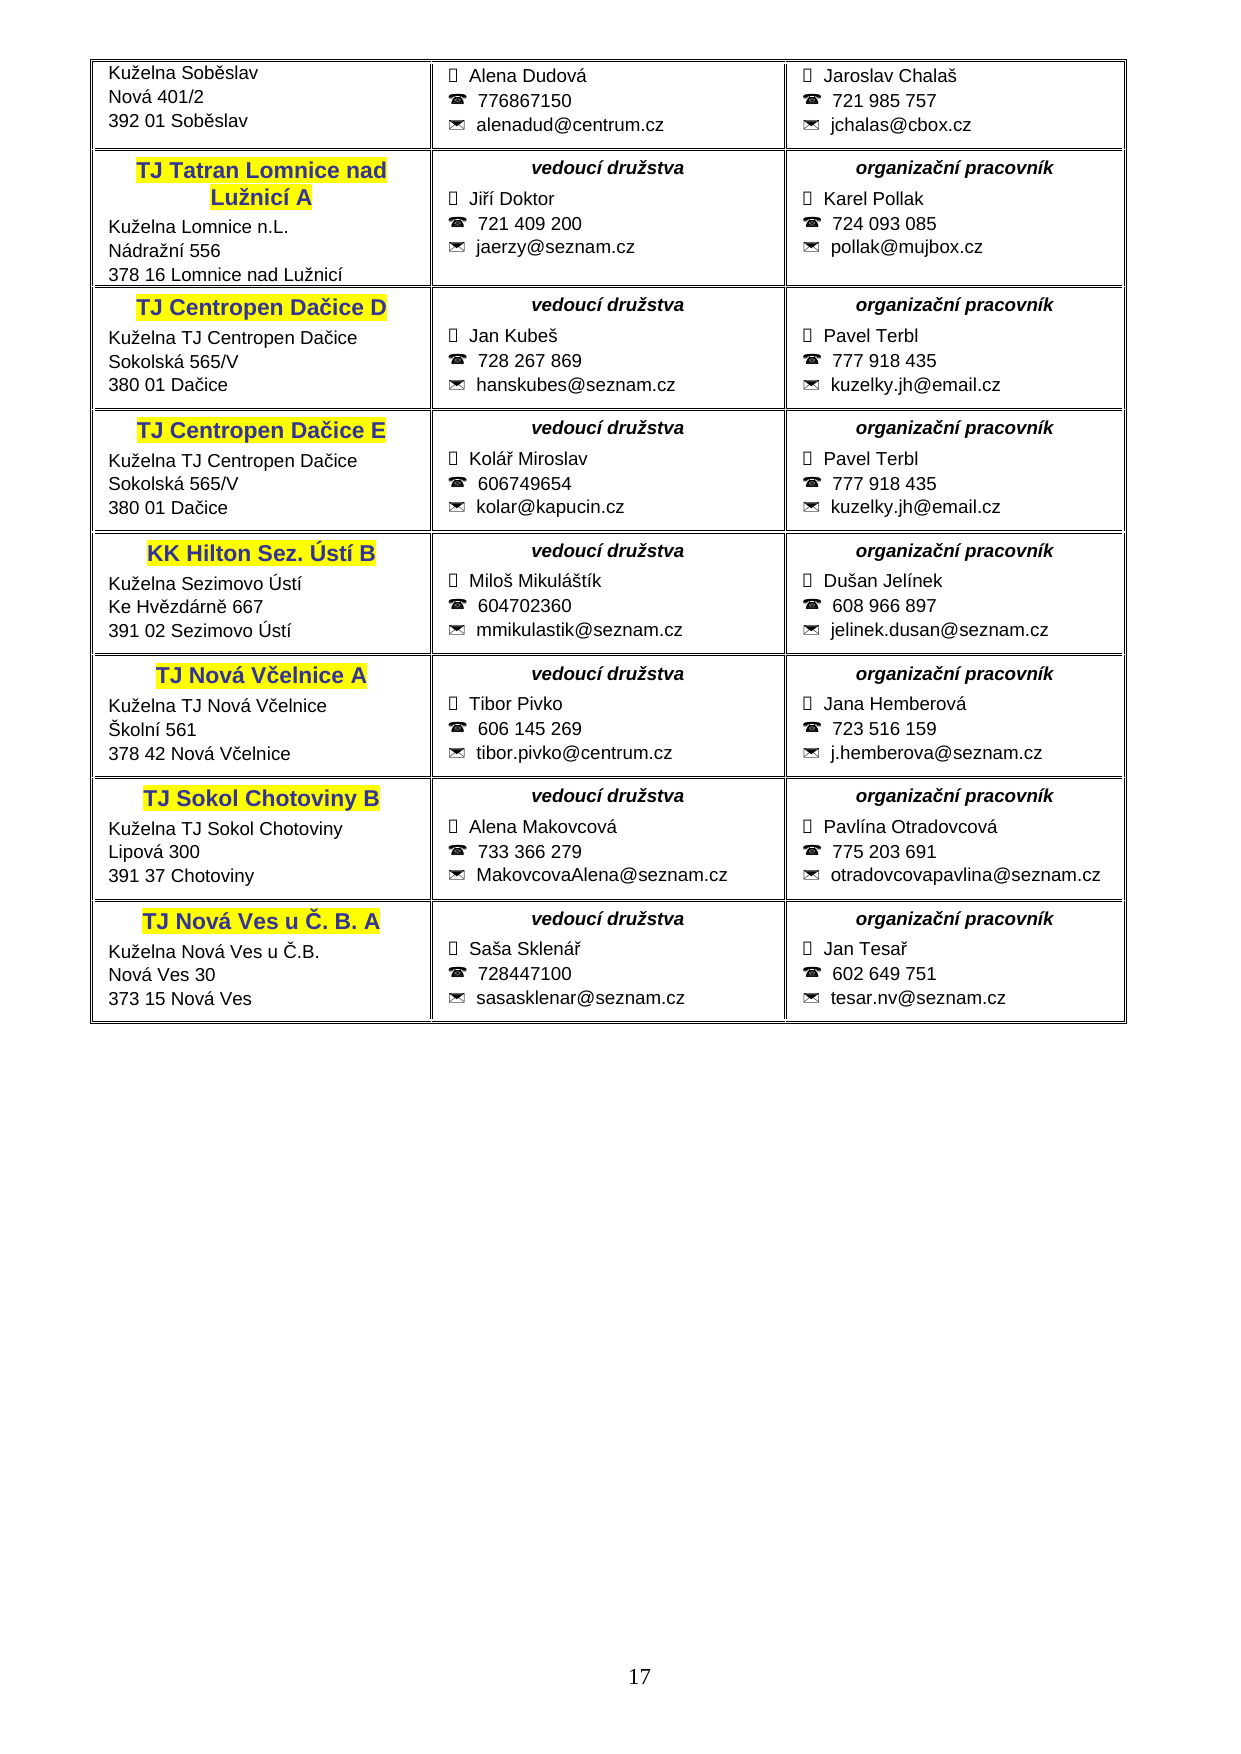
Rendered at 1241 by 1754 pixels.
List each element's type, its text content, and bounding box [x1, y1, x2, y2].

table_cell organizační pracovník 👤 Pavel Terbl 777 918 435 kuzelky.jh@email.cz [787, 408, 1124, 530]
table_cell organizační pracovník 👤 Karel Pollak 724 093 085 pollak@mujbox.cz [787, 148, 1124, 285]
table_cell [786, 62, 1124, 148]
table_cell organizační pracovník 👤 Jana Hemberová 723 516 159 j.hemberova@seznam.cz [786, 653, 1125, 776]
table_cell TJ Nová Ves u Č. B. A Kuželna Nová Ves u Č.B. Nová Ves 30 373 15 Nová Ves [93, 899, 431, 1021]
table_cell organizační pracovník 👤 Dušan Jelínek 608 966 897 jelinek.dusan@seznam.cz [786, 530, 1125, 653]
table_cell vedoucí družstva 👤 Jiří Doktor 721 409 200 jaerzy@seznam.cz [433, 151, 784, 285]
table_cell TJ Sokol Chotoviny B Kuželna TJ Sokol Chotoviny Lipová 300 391 37 Chotoviny [93, 776, 430, 898]
table_cell vedoucí družstva 👤 Jan Kubeš 728 267 869 hanskubes@seznam.cz [433, 288, 784, 408]
table_cell organizační pracovník 👤 Pavel Terbl 777 918 435 kuzelky.jh@email.cz [786, 285, 1125, 408]
table_cell organizační pracovník 👤 Pavlína Otradovcová 775 203 691 otradovcovapavlina@seznam.cz [787, 776, 1124, 898]
table_cell vedoucí družstva 👤 Tibor Pivko 606 145 269 tibor.pivko@centrum.cz [433, 656, 784, 776]
table_cell vedoucí družstva 👤 Saša Sklenář 728447100 sasasklenar@seznam.cz [431, 899, 786, 1021]
table_cell TJ Nová Včelnice A Kuželna TJ Nová Včelnice Školní 561 378 42 Nová Včelnice [92, 653, 431, 776]
table_cell KK Hilton Sez. Ústí B Kuželna Sezimovo Ústí Ke Hvězdárně 667 391 02 Sezimovo Ústí [92, 530, 431, 653]
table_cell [93, 62, 431, 148]
table_cell TJ Tatran Lomnice nad Lužnicí A Kuželna Lomnice n.L. Nádražní 556 378 16 Lomnice nad Lužnicí [93, 148, 430, 285]
table_cell TJ Centropen Dačice E Kuželna TJ Centropen Dačice Sokolská 565/V 380 01 Dačice [93, 408, 430, 530]
table_cell vedoucí družstva 👤 Kolář Miroslav 606749654 kolar@kapucin.cz [433, 411, 784, 530]
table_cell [431, 60, 786, 148]
table_cell vedoucí družstva 👤 Alena Makovcová 733 366 279 MakovcovaAlena@seznam.cz [433, 779, 784, 898]
table_cell organizační pracovník 👤 Jan Tesař 602 649 751 tesar.nv@seznam.cz [786, 899, 1124, 1021]
table_cell TJ Centropen Dačice D Kuželna TJ Centropen Dačice Sokolská 565/V 380 01 Dačice [92, 285, 431, 408]
table_cell vedoucí družstva 👤 Miloš Mikuláštík 604702360 mmikulastik@seznam.cz [433, 534, 784, 653]
